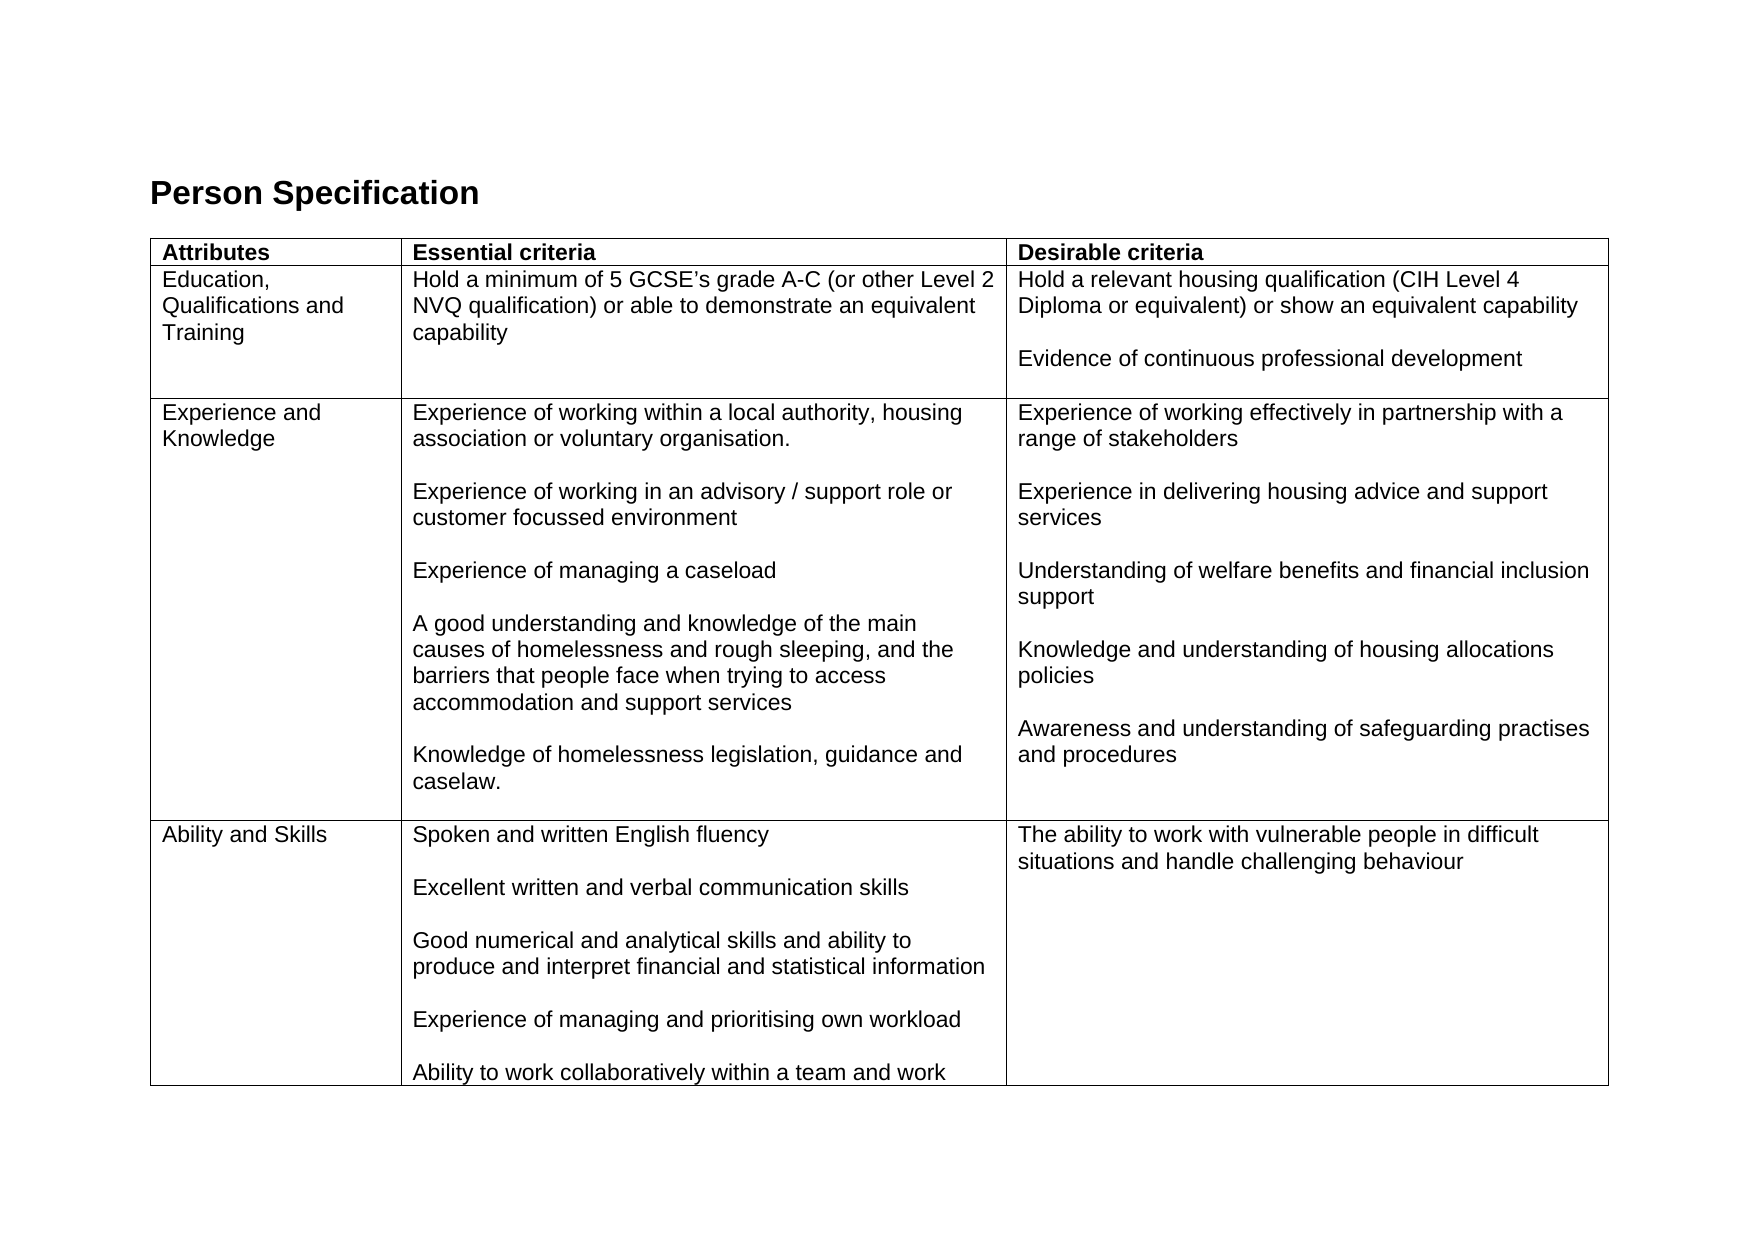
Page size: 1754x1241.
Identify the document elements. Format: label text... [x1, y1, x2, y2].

table_cell Experience and Knowledge [151, 399, 401, 820]
table_header Desirable criteria [1007, 239, 1608, 265]
table_header Essential criteria [402, 239, 1006, 265]
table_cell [402, 821, 1006, 1085]
table_header Attributes [151, 239, 401, 265]
table_cell Education, Qualifications and Training [151, 266, 401, 398]
subtitle Person Specification [150, 173, 1497, 211]
table_cell Hold a relevant housing qualification (CIH Level 4 Diploma or equivalent) or show an equivalent capability Evidence of continuous professional development [1007, 266, 1608, 398]
table_cell Experience of working effectively in partnership with a range of stakeholders Experience in delivering housing advice and support services Understanding of welfare benefits and financial inclusion support Knowledge and understanding of housing allocations policies Awareness and understanding of safeguarding practises and procedures [1007, 399, 1608, 820]
table_cell Hold a minimum of 5 GCSE’s grade A-C (or other Level 2 NVQ qualification) or able to demonstrate an equivalent capability [402, 266, 1006, 398]
table_cell Ability and Skills [151, 821, 401, 1085]
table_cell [1007, 821, 1608, 1085]
table_cell Experience of working within a local authority, housing association or voluntary organisation. Experience of working in an advisory / support role or customer focussed environment Experience of managing a caseload A good understanding and knowledge of the main causes of homelessness and rough sleeping, and the barriers that people face when trying to access accommodation and support services Knowledge of homelessness legislation, guidance and caselaw. [402, 399, 1006, 820]
